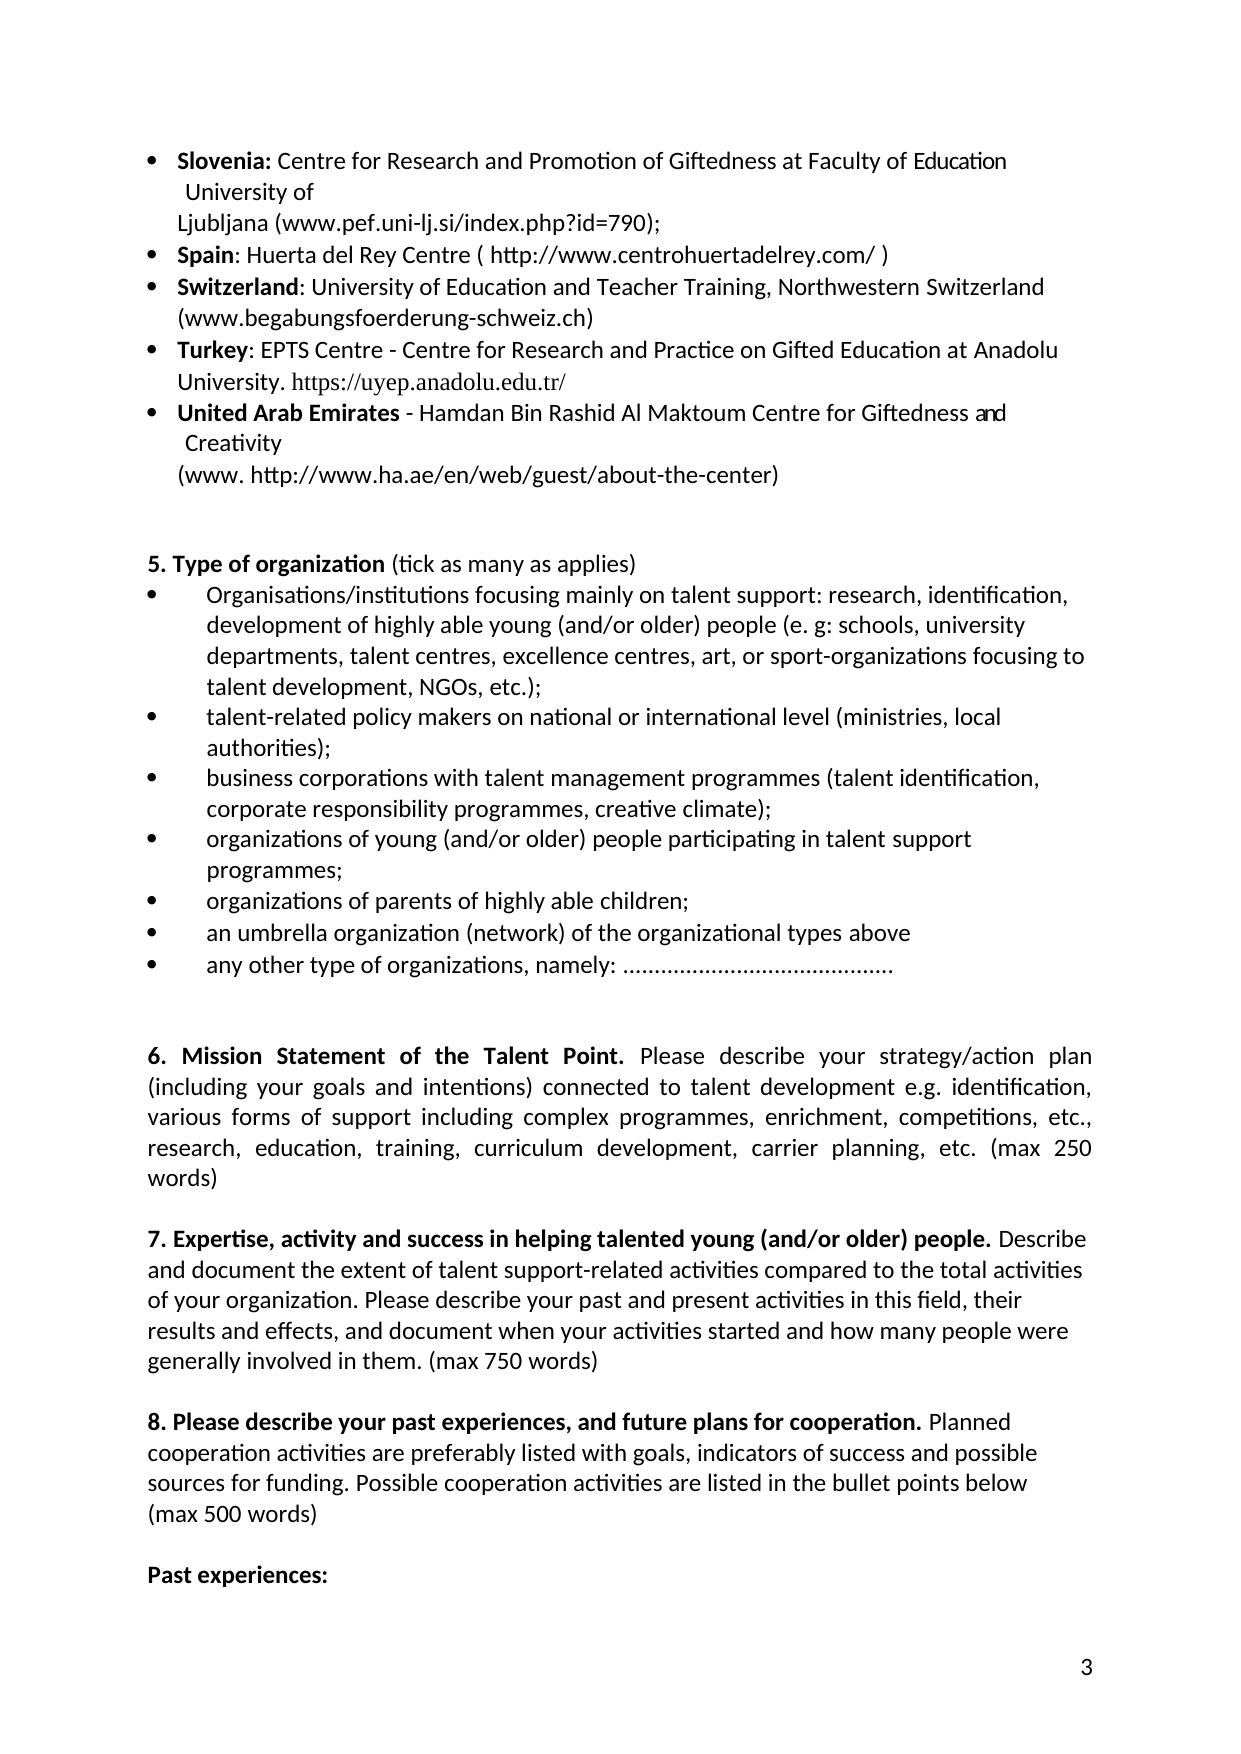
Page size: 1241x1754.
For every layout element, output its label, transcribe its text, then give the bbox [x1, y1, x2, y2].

list Ljubljana (www.pef.uni-lj.si/index.php?id=790); [177, 206, 1115, 238]
list organizations of parents of highly able children; [147, 884, 1115, 916]
list Organisations/institutions focusing mainly on talent support: research, identification, development of highly able young (and/or older) people (e. g: schools, university departments, talent centres, excellence centres, art, or sport-organizations focusing to talent development, NGOs, etc.); [147, 579, 1087, 701]
list Turkey: EPTS Centre - Centre for Research and Practice on Gifted Education at Anadolu [147, 333, 1115, 365]
list Slovenia: Centre for Research and Promotion of Giftedness at Faculty of Education University of [147, 145, 1016, 206]
list (www. http://www.ha.ae/en/web/guest/about-the-center) [177, 458, 1115, 489]
list (www.begabungsfoerderung-schweiz.ch) [177, 301, 1115, 333]
list an umbrella organization (network) of the organizational types above [147, 916, 1115, 948]
list Mission Statement of the Talent Point. Please describe your strategy/action plan (including your goals and intentions) connected to talent development e.g. identification, various forms of support including complex programmes, enrichment, competitions, etc., research, education, training, curriculum development, carrier planning, etc. (max 250 words) [147, 1040, 1093, 1193]
list Type of organization (tick as many as applies) [147, 548, 1115, 579]
list Spain: Huerta del Rey Centre ( http://www.centrohuertadelrey.com/ ) [147, 238, 1115, 269]
list United Arab Emirates - Hamdan Bin Rashid Al Maktoum Centre for Giftedness and Creativity [147, 397, 1014, 458]
list University. https://uyep.anadolu.edu.tr/ [177, 365, 1115, 397]
subtitle Past experiences: [147, 1559, 1115, 1590]
list organizations of young (and/or older) people participating in talent support programmes; [147, 823, 972, 884]
text  any other type of organizations, namely: ........................................... [147, 948, 1115, 980]
list Switzerland: University of Education and Teacher Training, Northwestern Switzerland [147, 270, 1115, 301]
list Please describe your past experiences, and future plans for cooperation. Planned cooperation activities are preferably listed with goals, indicators of success and possible sources for funding. Possible cooperation activities are listed in the bullet points below (max 500 words) [147, 1407, 1075, 1529]
list Expertise, activity and success in helping talented young (and/or older) people. Describe and document the extent of talent support-related activities compared to the total activities of your organization. Please describe your past and present activities in this field, their results and effects, and document when your activities started and how many people were generally involved in them. (max 750 words) [147, 1223, 1087, 1376]
list talent-related policy makers on national or international level (ministries, local authorities); [147, 701, 1003, 762]
list business corporations with talent management programmes (talent identification, corporate responsibility programmes, creative climate); [147, 762, 1042, 823]
